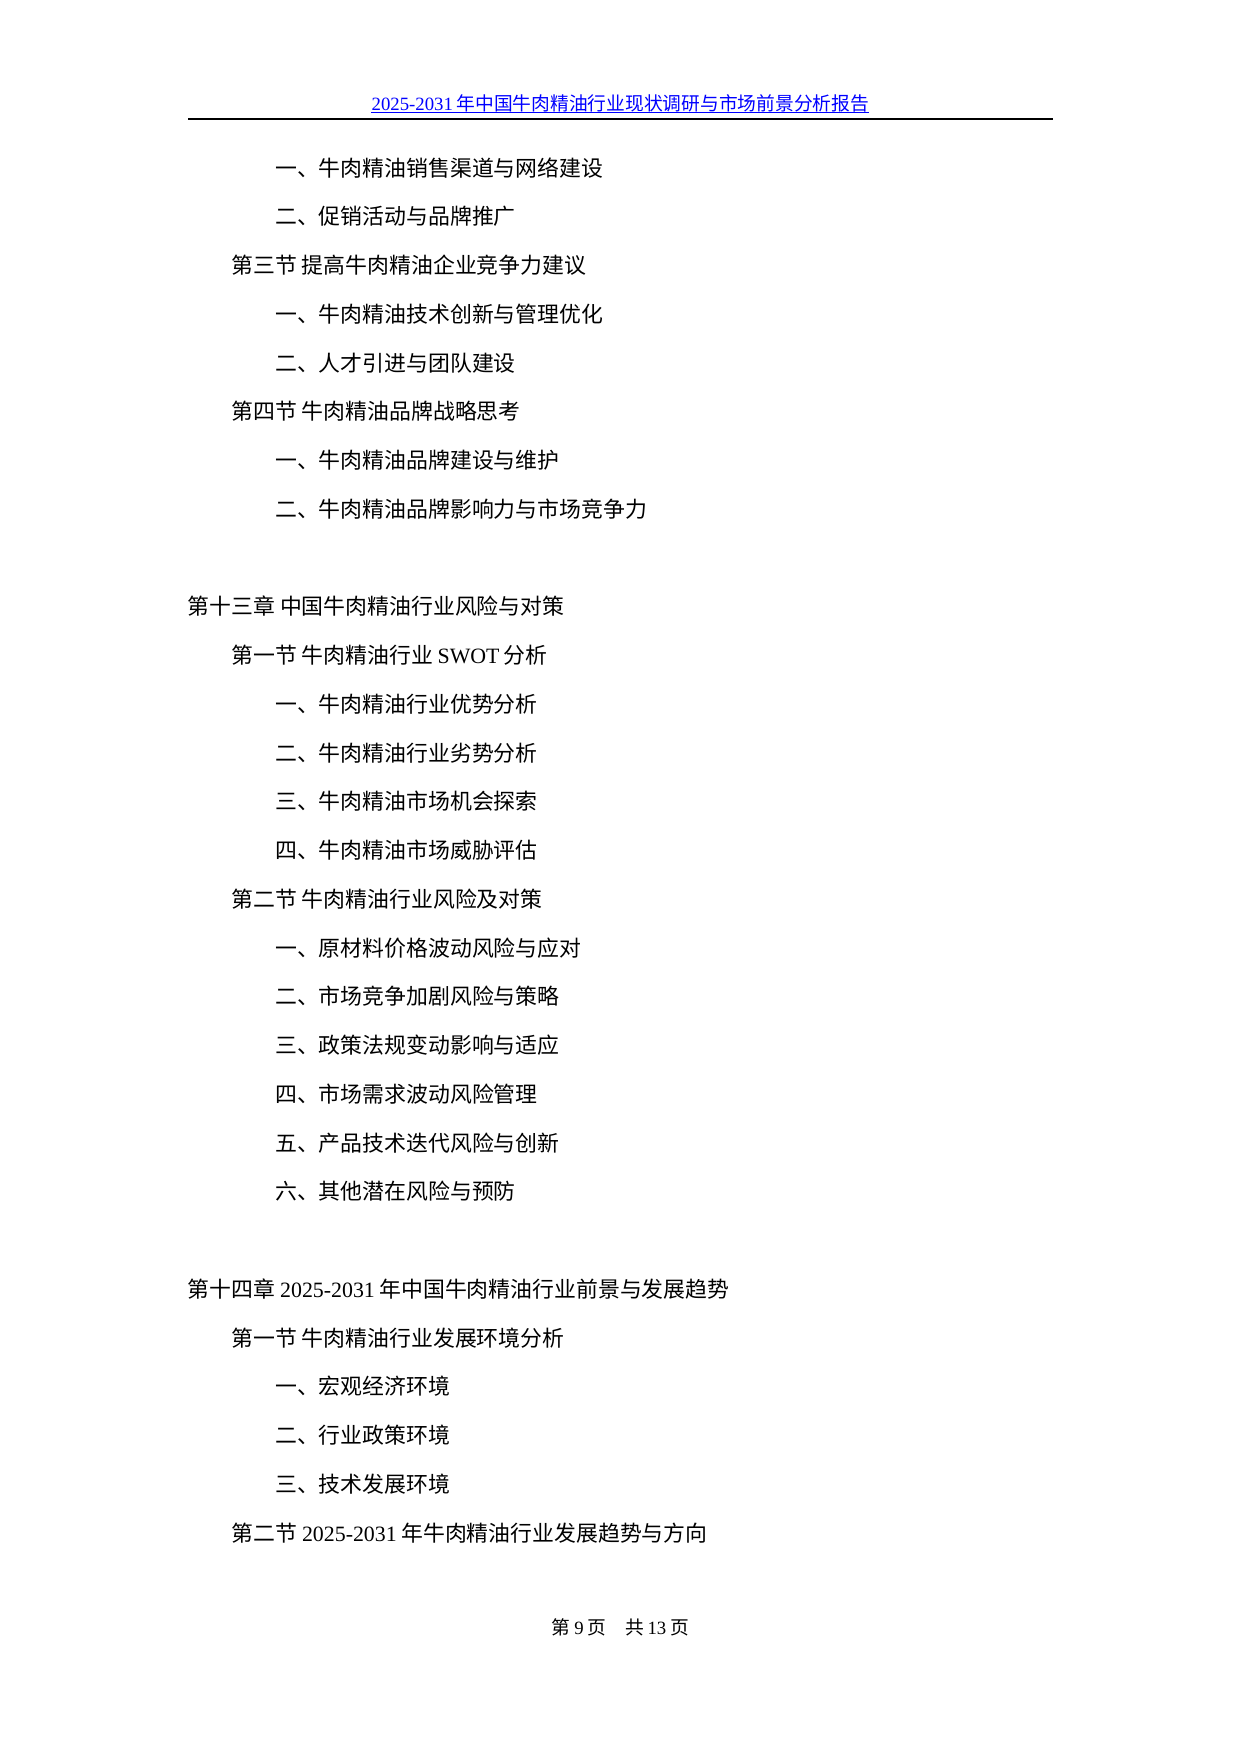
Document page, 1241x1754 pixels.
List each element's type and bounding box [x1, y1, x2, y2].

text [187, 150, 1053, 1548]
